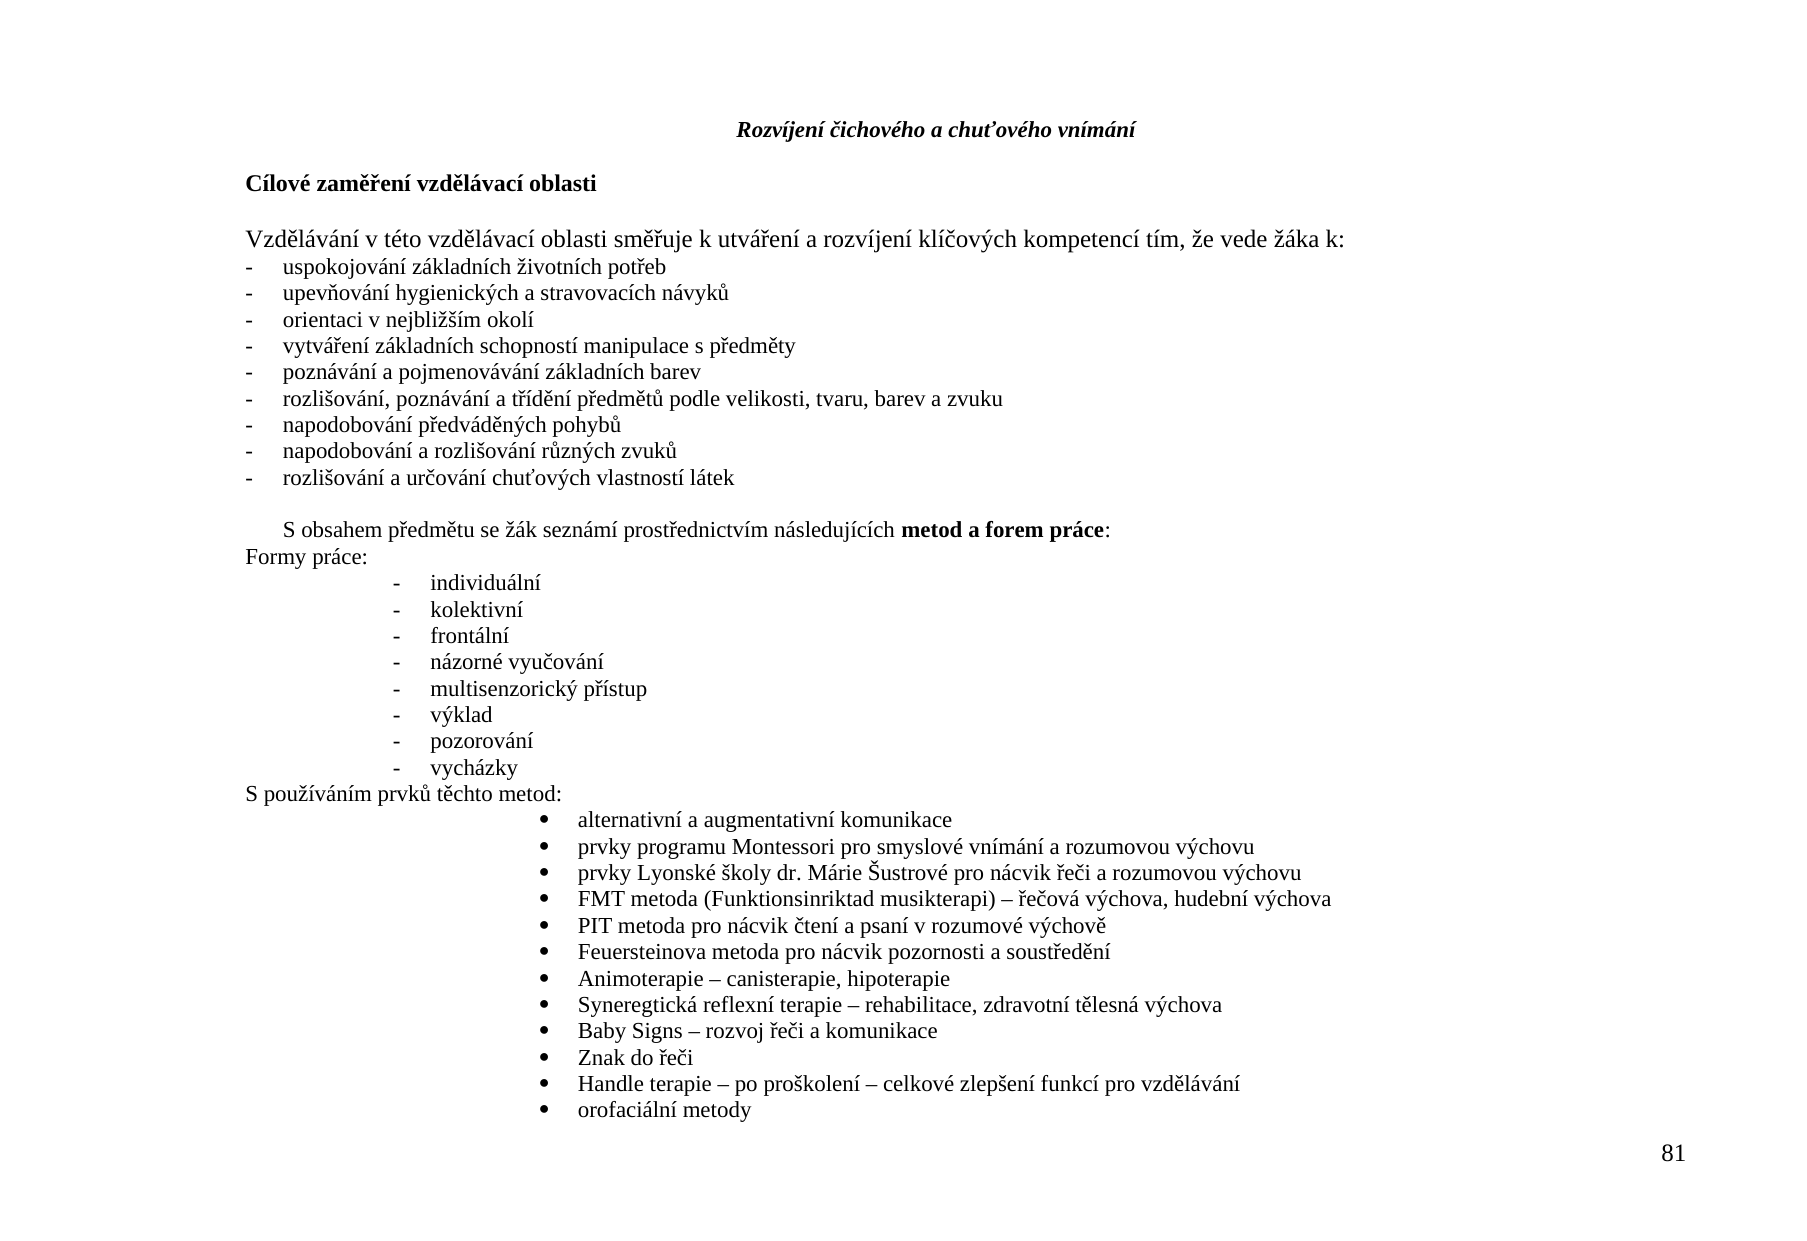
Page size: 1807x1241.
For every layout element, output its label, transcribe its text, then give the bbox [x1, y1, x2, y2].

list rozlišování, poznávání a třídění předmětů podle velikosti, tvaru, barev a zvuku [245, 385, 1686, 411]
list multisenzorický přístup [393, 675, 1686, 701]
list napodobování a rozlišování různých zvuků [245, 437, 1686, 464]
list Rozvíjení čichového a chuťového vnímání [245, 116, 1686, 143]
list poznávání a pojmenovávání základních barev [245, 358, 1686, 385]
list vytváření základních schopností manipulace s předměty [245, 332, 1686, 358]
subtitle Vzdělávání v této vzdělávací oblasti směřuje k utváření a rozvíjení klíčových kompetencí tím, že vede žáka k: [245, 224, 1686, 253]
list FMT metoda (Funktionsinriktad musikterapi) – řečová výchova, hudební výchova [540, 886, 1686, 912]
list pozorování [393, 727, 1686, 754]
list individuální [393, 569, 1686, 596]
text S používáním prvků těchto metod: [245, 780, 1686, 806]
list napodobování předváděných pohybů [245, 411, 1686, 437]
list prvky Lyonské školy dr. Márie Šustrové pro nácvik řeči a rozumovou výchovu [540, 859, 1686, 886]
list Syneregtická reflexní terapie – rehabilitace, zdravotní tělesná výchova [540, 991, 1686, 1017]
list výklad [393, 701, 1686, 727]
text Formy práce: [245, 543, 1686, 569]
list vycházky [393, 754, 1686, 780]
list Animoterapie – canisterapie, hipoterapie [540, 964, 1686, 991]
list kolektivní [393, 596, 1686, 622]
list orientaci v nejbližším okolí [245, 306, 1686, 332]
list upevňování hygienických a stravovacích návyků [245, 279, 1686, 306]
list Znak do řeči [540, 1044, 1686, 1070]
text S obsahem předmětu se žák seznámí prostřednictvím následujících metod a forem práce: [283, 517, 1686, 543]
list rozlišování a určování chuťových vlastností látek [245, 464, 1686, 490]
list Handle terapie – po proškolení – celkové zlepšení funkcí pro vzdělávání [540, 1070, 1686, 1096]
list alternativní a augmentativní komunikace [540, 806, 1686, 833]
list prvky programu Montessori pro smyslové vnímání a rozumovou výchovu [540, 833, 1686, 859]
subtitle Cílové zaměření vzdělávací oblasti [245, 169, 1686, 197]
list Feuersteinova metoda pro nácvik pozornosti a soustředění [540, 938, 1686, 964]
list Baby Signs – rozvoj řeči a komunikace [540, 1017, 1686, 1044]
list uspokojování základních životních potřeb [245, 253, 1686, 279]
list orofaciální metody [540, 1096, 1686, 1123]
list PIT metoda pro nácvik čtení a psaní v rozumové výchově [540, 912, 1686, 938]
list frontální [393, 622, 1686, 648]
list názorné vyučování [393, 648, 1686, 675]
